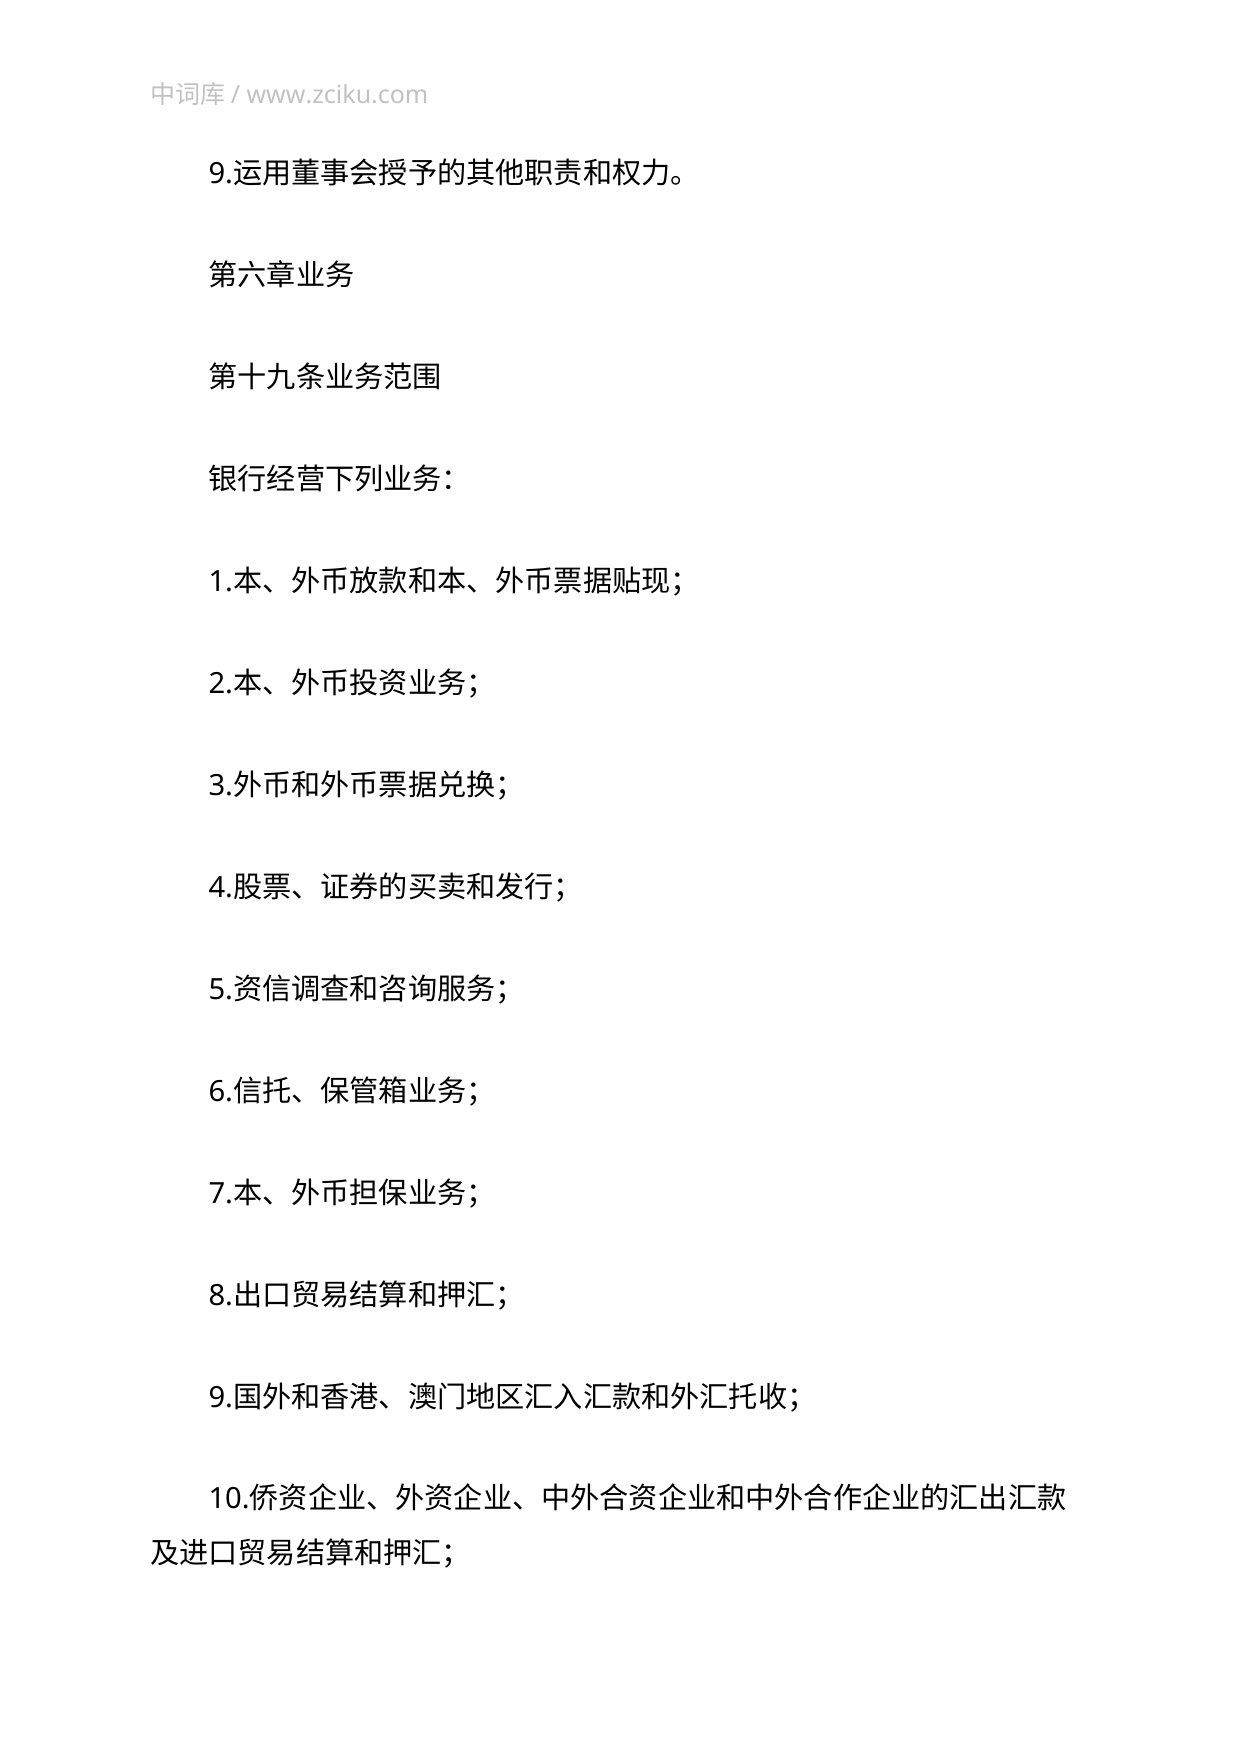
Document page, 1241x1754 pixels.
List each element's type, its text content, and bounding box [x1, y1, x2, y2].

text 9.国外和香港、澳门地区汇入汇款和外汇托收； [150, 1373, 1090, 1416]
text 第六章业务 [150, 252, 1090, 294]
text 6.信托、保管箱业务； [150, 1067, 1090, 1109]
text 1.本、外币放款和本、外币票据贴现； [150, 557, 1090, 600]
text 9.运用董事会授予的其他职责和权力。 [150, 150, 1090, 192]
text 5.资信调查和咨询服务； [150, 965, 1090, 1008]
text 4.股票、证券的买卖和发行； [150, 863, 1090, 906]
text 第十九条业务范围 [150, 354, 1090, 396]
text 8.出口贸易结算和押汇； [150, 1271, 1090, 1313]
text 7.本、外币担保业务； [150, 1169, 1090, 1212]
text 银行经营下列业务： [150, 456, 1090, 498]
text 2.本、外币投资业务； [150, 659, 1090, 702]
text 10.侨资企业、外资企业、中外合资企业和中外合作企业的汇出汇款及进口贸易结算和押汇； [150, 1475, 1090, 1572]
text 3.外币和外币票据兑换； [150, 761, 1090, 804]
